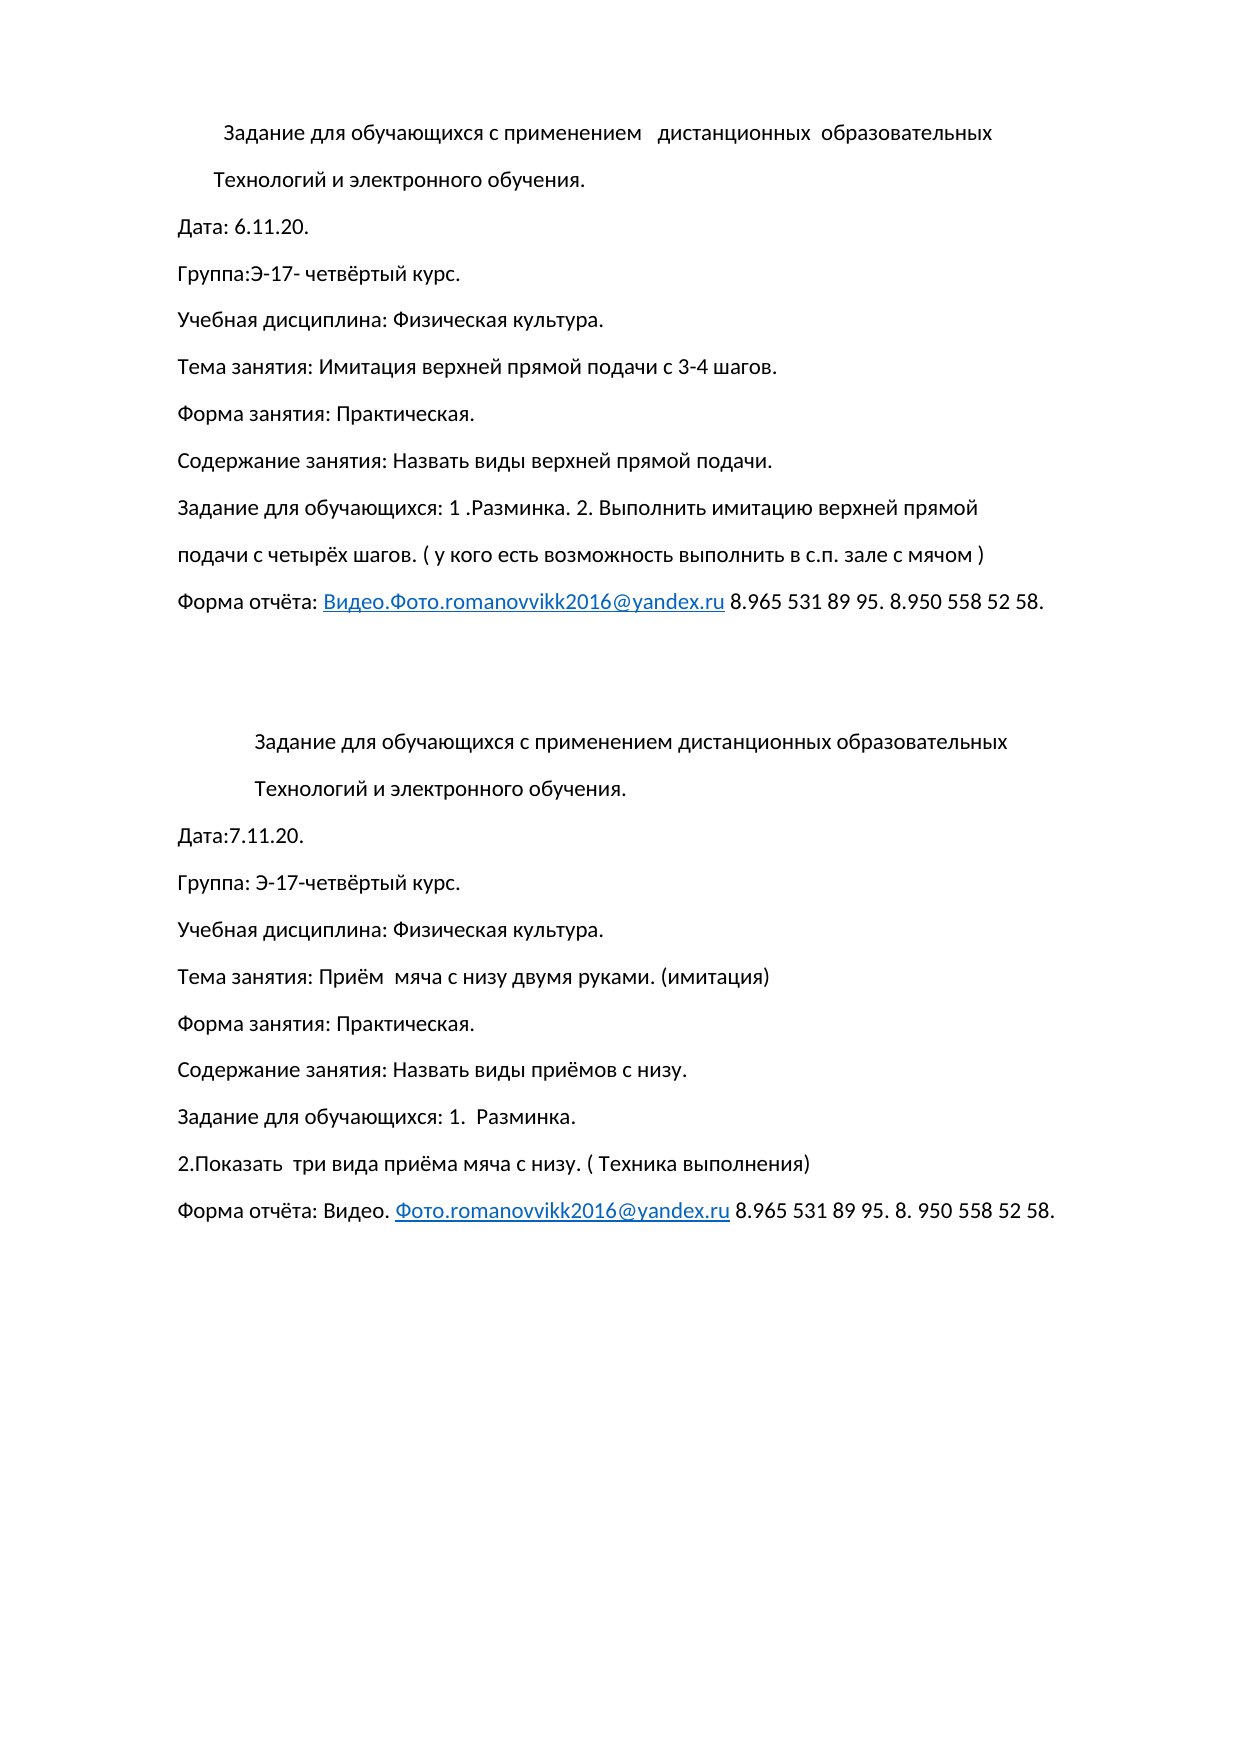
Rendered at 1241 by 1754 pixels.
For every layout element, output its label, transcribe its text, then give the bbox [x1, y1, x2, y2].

text Группа: Э-17-четвёртый курс. [177, 868, 1152, 896]
text Группа:Э-17- четвёртый курс. [177, 259, 1152, 287]
text Учебная дисциплина: Физическая культура. [177, 306, 1152, 334]
text Форма занятия: Практическая. [177, 1009, 1152, 1037]
text подачи с четырёх шагов. ( у кого есть возможность выполнить в с.п. зале с мячом ) [177, 540, 1152, 568]
text Технологий и электронного обучения. [177, 165, 1152, 193]
text Тема занятия: Приём мяча с низу двумя руками. (имитация) [177, 962, 1152, 990]
text Форма отчёта: Видео. Фото.romanovvikk2016@yandex.ru 8.965 531 89 95. 8. 950 558 52 58. [177, 1196, 1152, 1224]
text Технологий и электронного обучения. [177, 774, 1152, 802]
text Учебная дисциплина: Физическая культура. [177, 915, 1152, 943]
text Содержание занятия: Назвать виды верхней прямой подачи. [177, 446, 1152, 474]
text Задание для обучающихся: 1 .Разминка. 2. Выполнить имитацию верхней прямой [177, 493, 1152, 521]
text Задание для обучающихся с применением дистанционных образовательных [177, 727, 1152, 756]
text Дата: 6.11.20. [177, 212, 1152, 240]
text Форма отчёта: Видео.Фото.romanovvikk2016@yandex.ru 8.965 531 89 95. 8.950 558 52 58. [177, 587, 1152, 615]
text Тема занятия: Имитация верхней прямой подачи с 3-4 шагов. [177, 352, 1152, 381]
text 2.Показать три вида приёма мяча с низу. ( Техника выполнения) [177, 1149, 1152, 1177]
text Форма занятия: Практическая. [177, 399, 1152, 427]
text Задание для обучающихся: 1. Разминка. [177, 1102, 1152, 1131]
text Дата:7.11.20. [177, 821, 1152, 849]
text Задание для обучающихся с применением дистанционных образовательных [177, 118, 1152, 146]
text Содержание занятия: Назвать виды приёмов с низу. [177, 1056, 1152, 1084]
